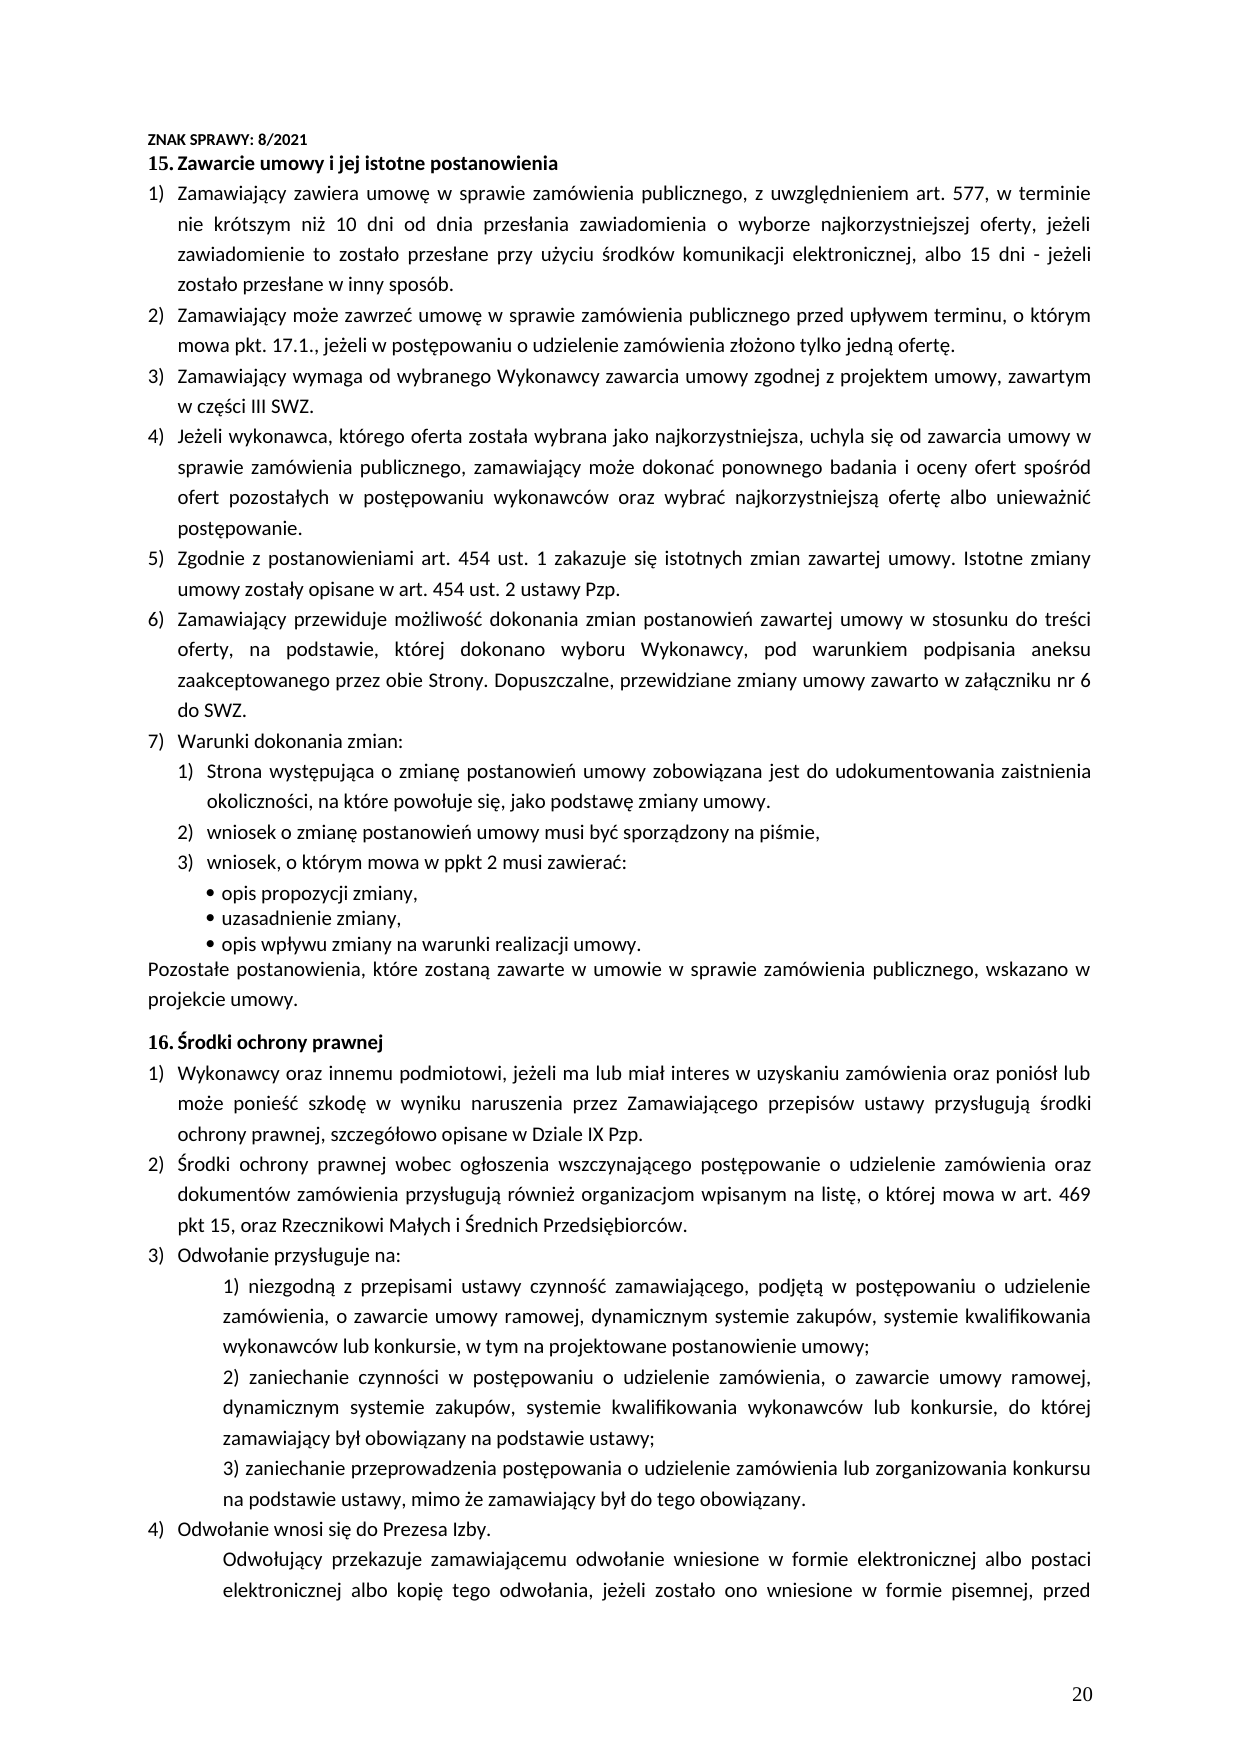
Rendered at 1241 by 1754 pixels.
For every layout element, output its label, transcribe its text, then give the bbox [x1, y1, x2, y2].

text Pozostałe postanowienia, które zostaną zawarte w umowie w sprawie zamówienia publicznego, wskazano w projekcie umowy. [148, 956, 1093, 1012]
text 1) niezgodną z przepisami ustawy czynność zamawiającego, podjętą w postępowaniu o udzielenie zamówienia, o zawarcie umowy ramowej, dynamicznym systemie zakupów, systemie kwalifikowania wykonawców lub konkursie, w tym na projektowane postanowienie umowy; [223, 1273, 1093, 1359]
list uzasadnienie zmiany, [207, 905, 1093, 931]
list Zamawiający może zawrzeć umowę w sprawie zamówienia publicznego przed upływem terminu, o którym mowa pkt. 17.1., jeżeli w postępowaniu o udzielenie zamówienia złożono tylko jedną ofertę. [148, 302, 1093, 358]
list Odwołanie przysługuje na: [148, 1242, 1093, 1268]
list opis wpływu zmiany na warunki realizacji umowy. [207, 931, 1093, 956]
list Środki ochrony prawnej wobec ogłoszenia wszczynającego postępowanie o udzielenie zamówienia oraz dokumentów zamówienia przysługują również organizacjom wpisanym na listę, o której mowa w art. 469 pkt 15, oraz Rzecznikowi Małych i Średnich Przedsiębiorców. [148, 1151, 1093, 1237]
list Zamawiający wymaga od wybranego Wykonawcy zawarcia umowy zgodnej z projektem umowy, zawartym w części III SWZ. [148, 363, 1093, 419]
list Jeżeli wykonawca, którego oferta została wybrana jako najkorzystniejsza, uchyla się od zawarcia umowy w sprawie zamówienia publicznego, zamawiający może dokonać ponownego badania i oceny ofert spośród ofert pozostałych w postępowaniu wykonawców oraz wybrać najkorzystniejszą ofertę albo unieważnić postępowanie. [148, 424, 1093, 540]
list Zawarcie umowy i jej istotne postanowienia [148, 150, 1093, 175]
list opis propozycji zmiany, [207, 880, 1093, 905]
list Warunki dokonania zmian: [148, 728, 1093, 753]
list Odwołanie wnosi się do Prezesa Izby. [148, 1516, 1093, 1542]
list Zamawiający zawiera umowę w sprawie zamówienia publicznego, z uwzględnieniem art. 577, w terminie nie krótszym niż 10 dni od dnia przesłania zawiadomienia o wyborze najkorzystniejszej oferty, jeżeli zawiadomienie to zostało przesłane przy użyciu środków komunikacji elektronicznej, albo 15 dni - jeżeli zostało przesłane w inny sposób. [148, 180, 1093, 297]
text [223, 1547, 1093, 1602]
list Strona występująca o zmianę postanowień umowy zobowiązana jest do udokumentowania zaistnienia okoliczności, na które powołuje się, jako podstawę zmiany umowy. [177, 758, 1093, 814]
text 3) zaniechanie przeprowadzenia postępowania o udzielenie zamówienia lub zorganizowania konkursu na podstawie ustawy, mimo że zamawiający był do tego obowiązany. [223, 1455, 1093, 1511]
list Zamawiający przewiduje możliwość dokonania zmian postanowień zawartej umowy w stosunku do treści oferty, na podstawie, której dokonano wyboru Wykonawcy, pod warunkiem podpisania aneksu zaakceptowanego przez obie Strony. Dopuszczalne, przewidziane zmiany umowy zawarto w załączniku nr 6 do SWZ. [148, 606, 1093, 723]
list Wykonawcy oraz innemu podmiotowi, jeżeli ma lub miał interes w uzyskaniu zamówienia oraz poniósł lub może ponieść szkodę w wyniku naruszenia przez Zamawiającego przepisów ustawy przysługują środki ochrony prawnej, szczegółowo opisane w Dziale IX Pzp. [148, 1060, 1093, 1146]
text 2) zaniechanie czynności w postępowaniu o udzielenie zamówienia, o zawarcie umowy ramowej, dynamicznym systemie zakupów, systemie kwalifikowania wykonawców lub konkursie, do której zamawiający był obowiązany na podstawie ustawy; [223, 1364, 1093, 1450]
list wniosek o zmianę postanowień umowy musi być sporządzony na piśmie, [177, 819, 1093, 844]
list Zgodnie z postanowieniami art. 454 ust. 1 zakazuje się istotnych zmian zawartej umowy. Istotne zmiany umowy zostały opisane w art. 454 ust. 2 ustawy Pzp. [148, 545, 1093, 601]
list wniosek, o którym mowa w ppkt 2 musi zawierać: [177, 849, 1093, 875]
list Środki ochrony prawnej [148, 1029, 1093, 1055]
